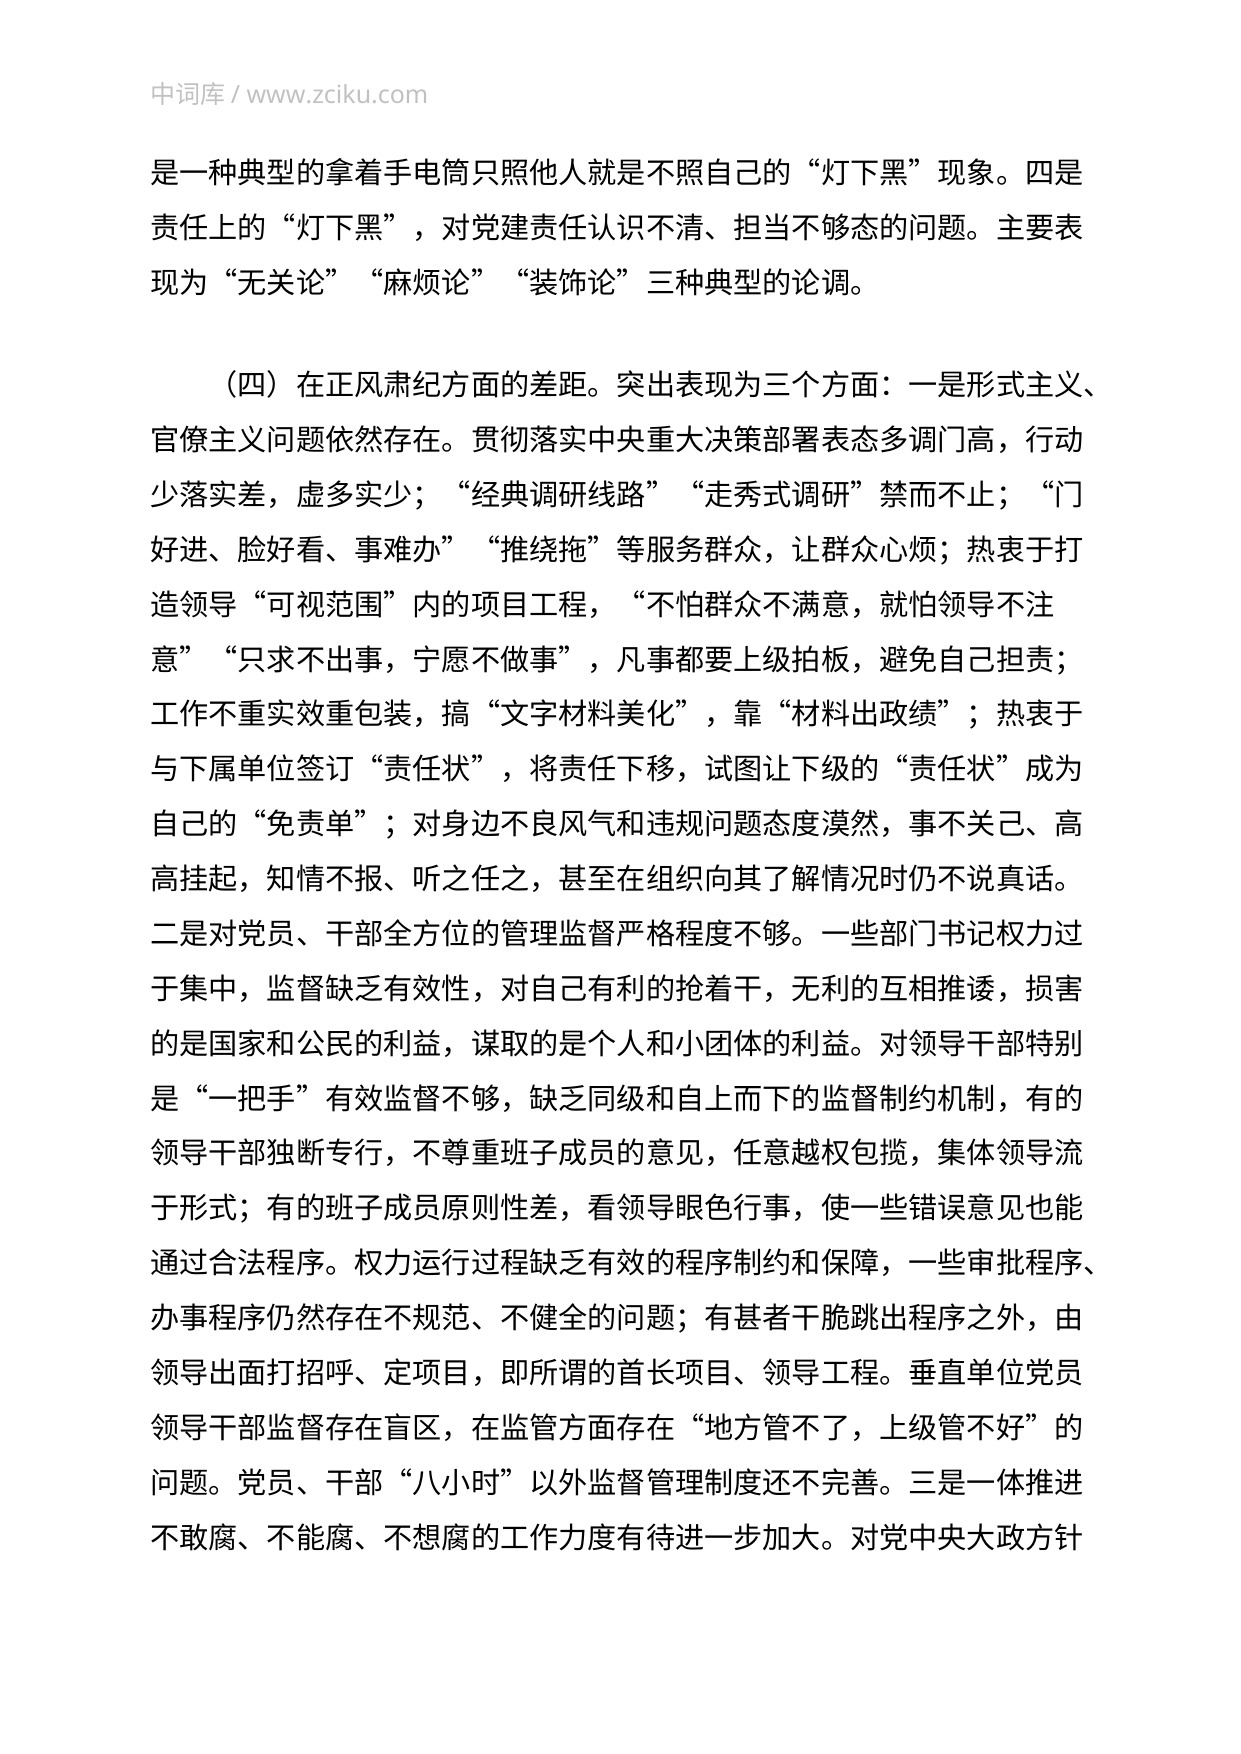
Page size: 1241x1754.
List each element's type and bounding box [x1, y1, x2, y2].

text [150, 362, 1090, 1557]
text [150, 150, 1090, 302]
